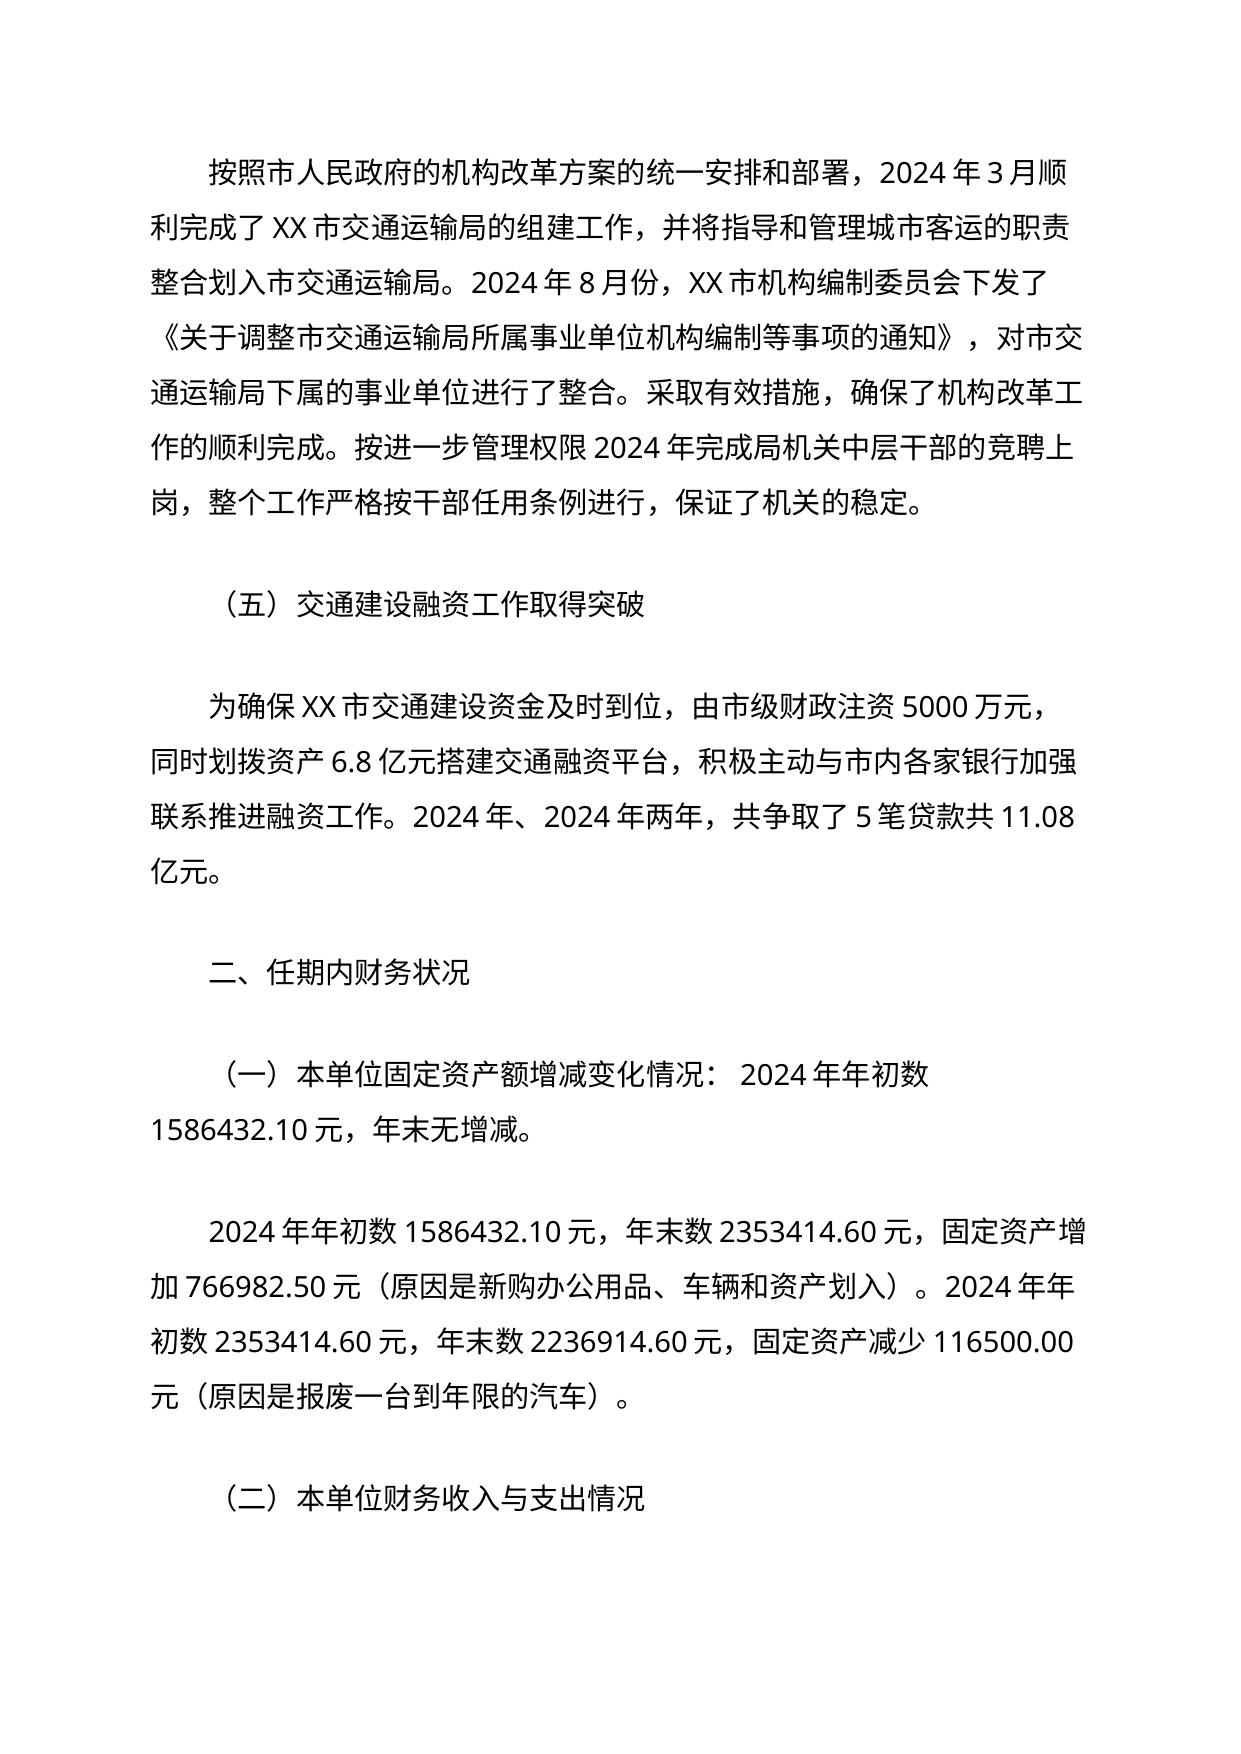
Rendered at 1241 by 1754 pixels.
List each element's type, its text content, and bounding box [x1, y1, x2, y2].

text 2024年年初数1586432.10元，年末数2353414.60元，固定资产增加766982.50元（原因是新购办公用品、车辆和资产划入）。2024年年初数2353414.60元，年末数2236914.60元，固定资产减少116500.00元（原因是报废一台到年限的汽车）。 [150, 1209, 1090, 1416]
text （一）本单位固定资产额增减变化情况： 2024年年初数1586432.10元，年末无增减。 [150, 1052, 1090, 1149]
text （二）本单位财务收入与支出情况 [150, 1476, 1090, 1518]
text 二、任期内财务状况 [150, 950, 1090, 992]
text 按照市人民政府的机构改革方案的统一安排和部署，2024年3月顺利完成了XX市交通运输局的组建工作，并将指导和管理城市客运的职责整合划入市交通运输局。2024年8月份，XX市机构编制委员会下发了《关于调整市交通运输局所属事业单位机构编制等事项的通知》，对市交通运输局下属的事业单位进行了整合。采取有效措施，确保了机构改革工作的顺利完成。按进一步管理权限2024年完成局机关中层干部的竞聘上岗，整个工作严格按干部任用条例进行，保证了机关的稳定。 [150, 150, 1090, 522]
text 为确保XX市交通建设资金及时到位，由市级财政注资5000万元，同时划拨资产6.8亿元搭建交通融资平台，积极主动与市内各家银行加强联系推进融资工作。2024年、2024年两年，共争取了5笔贷款共11.08亿元。 [150, 683, 1090, 891]
text （五）交通建设融资工作取得突破 [150, 582, 1090, 624]
